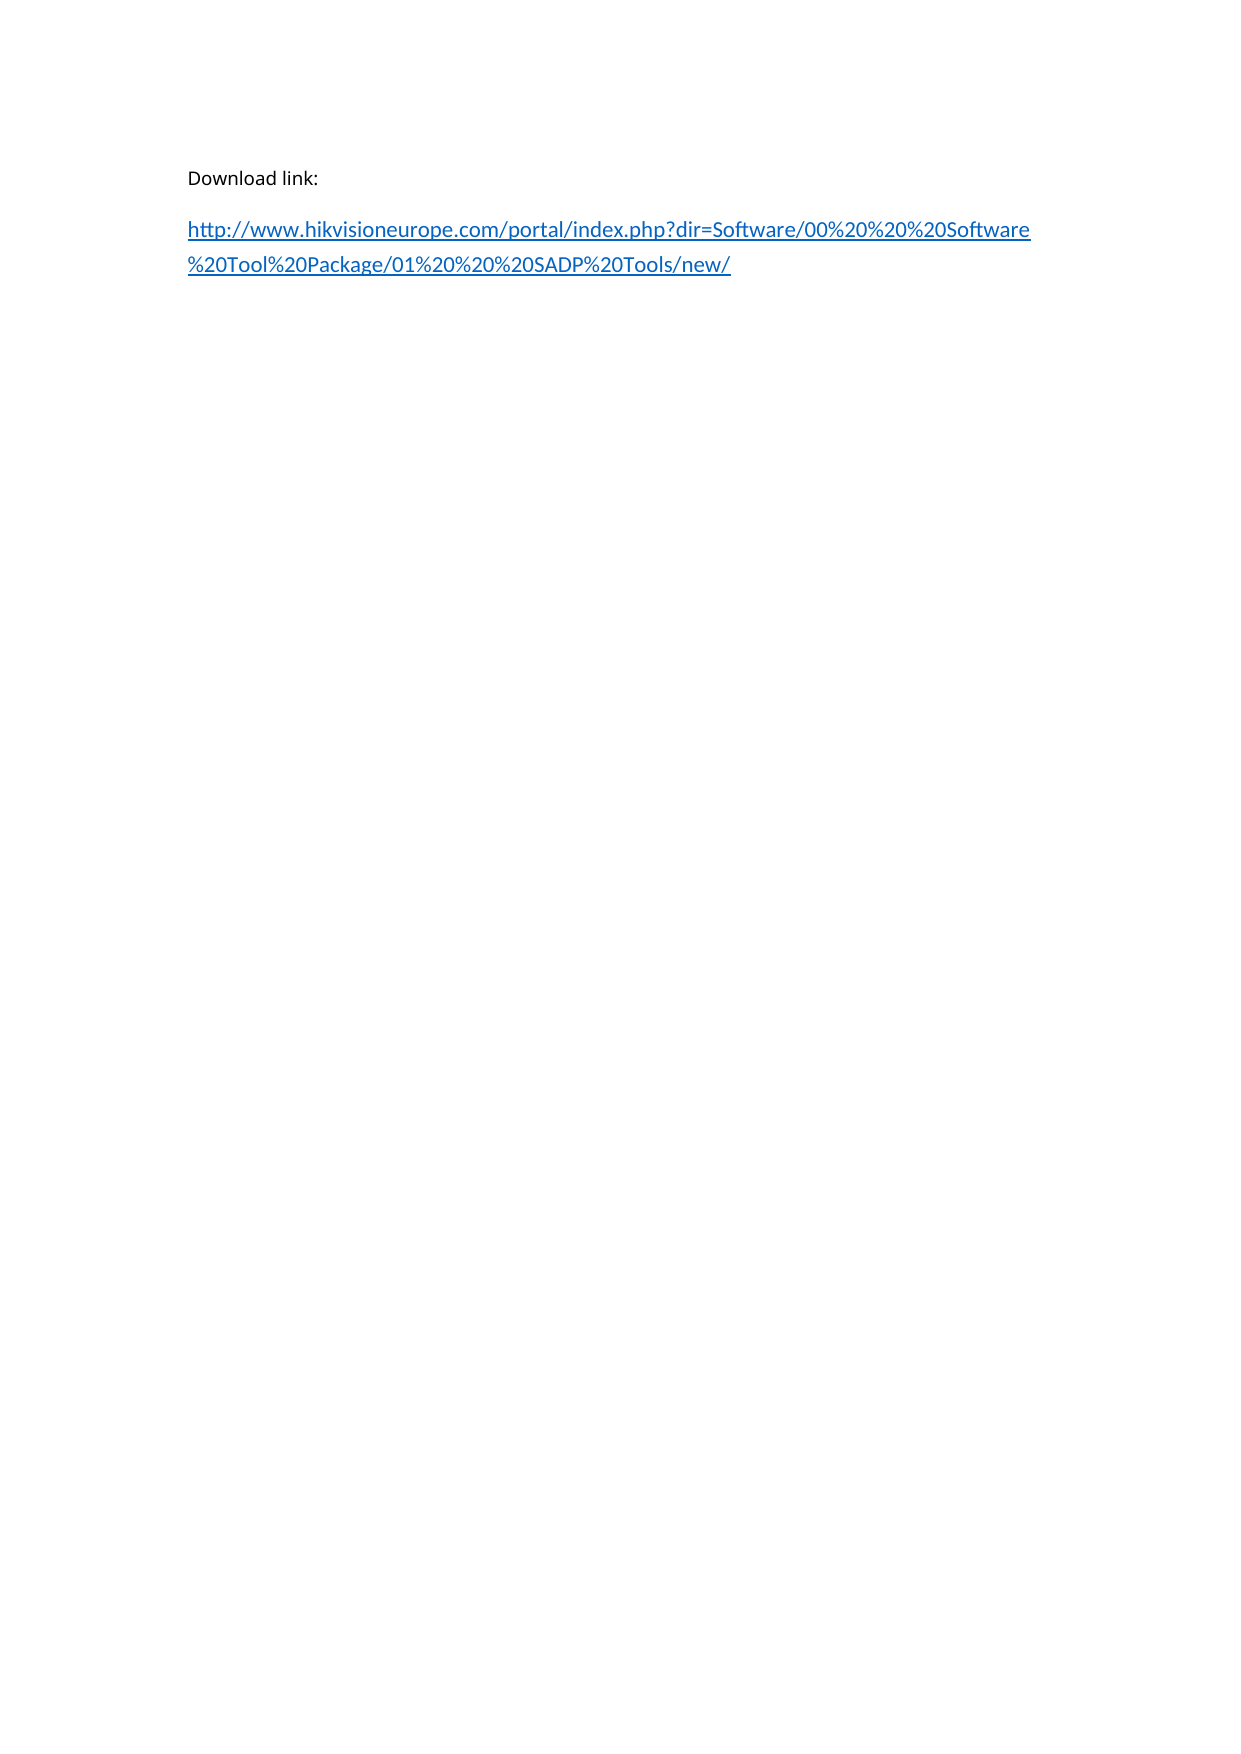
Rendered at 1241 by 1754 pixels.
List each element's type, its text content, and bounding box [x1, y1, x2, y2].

text http://www.hikvisioneurope.com/portal/index.php?dir=Software/00%20%20%20Software%20Tool%20Package/01%20%20%20SADP%20Tools/new/ [187, 213, 1053, 281]
text Download link: [187, 162, 1053, 194]
